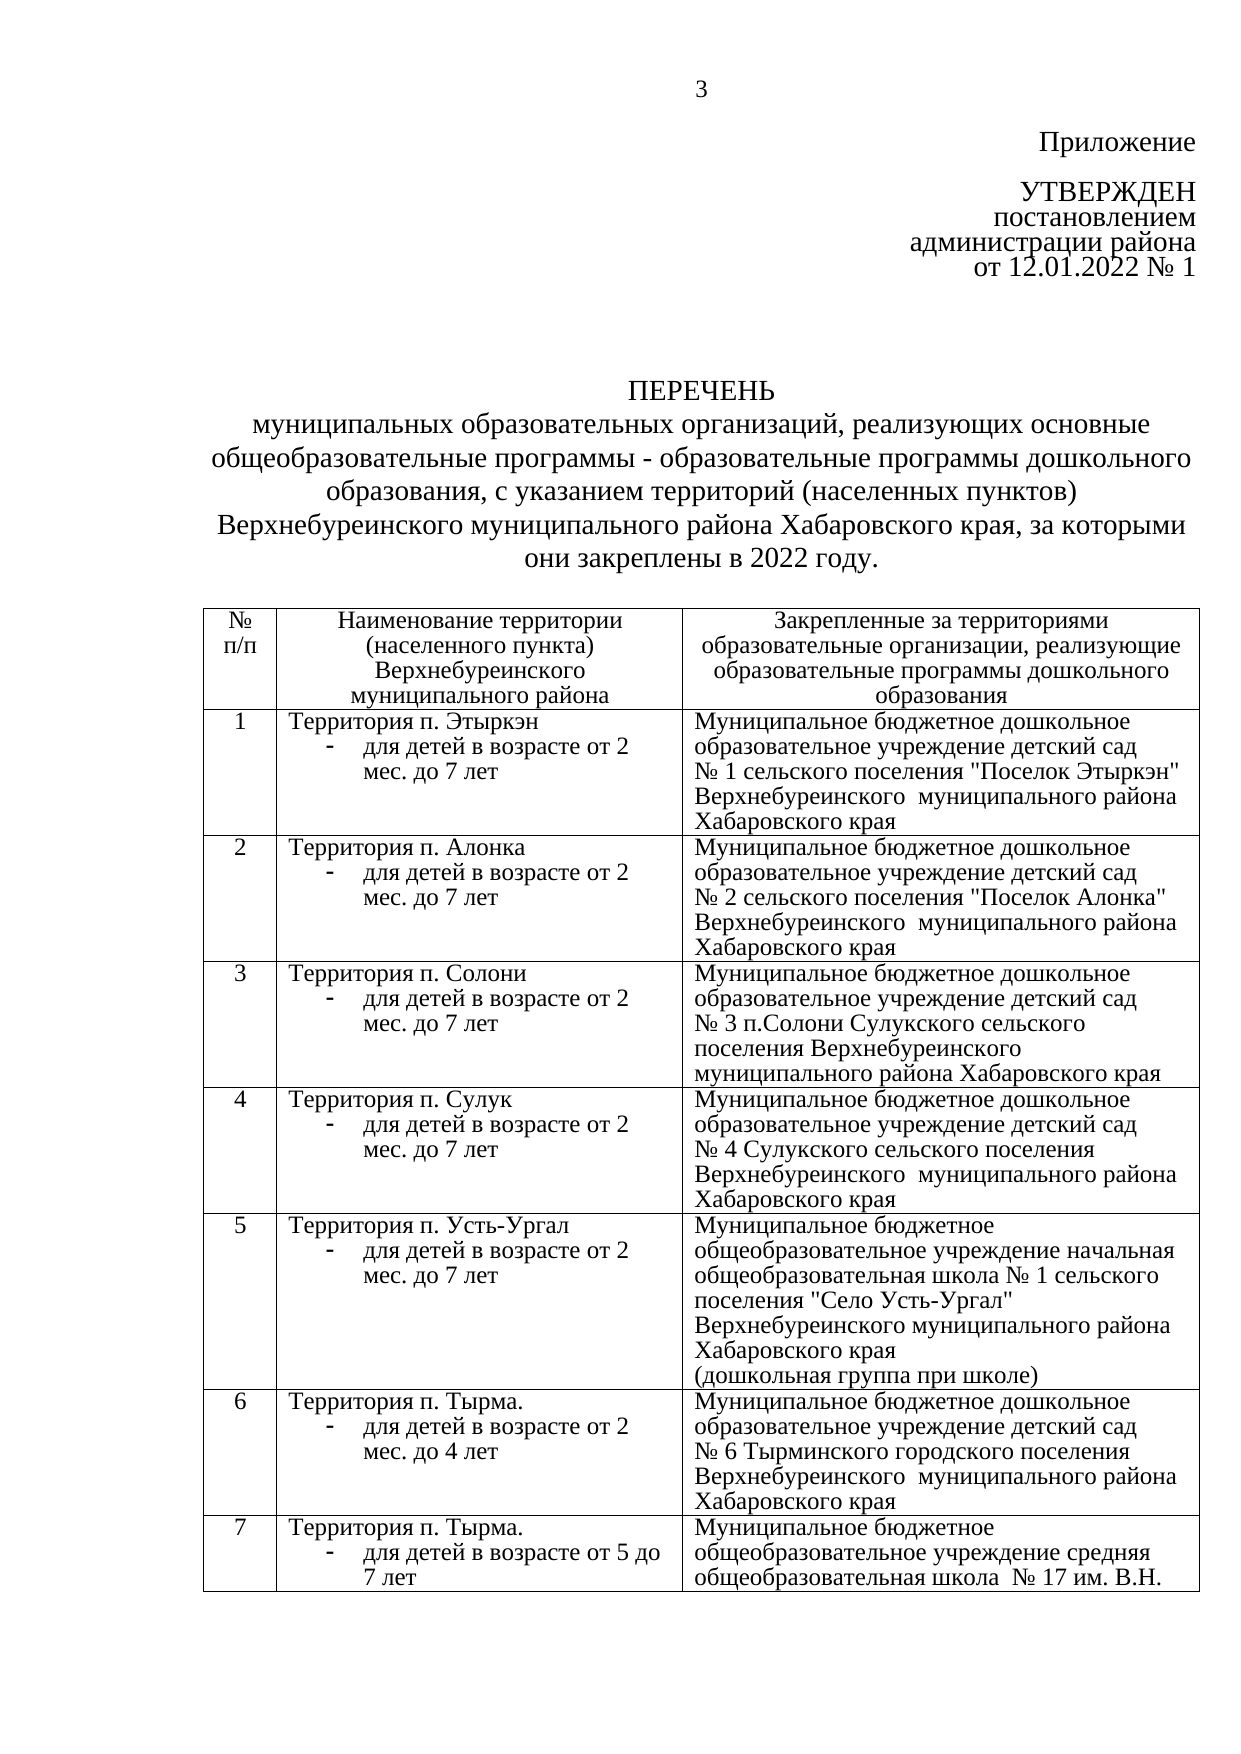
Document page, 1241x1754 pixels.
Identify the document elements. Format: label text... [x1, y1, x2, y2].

text УТВЕРЖДЕН [788, 181, 1196, 206]
text ПЕРЕЧЕНЬ [207, 373, 1196, 406]
table_cell Территория п. Тырма. для детей в возрасте от 2 мес. до 4 лет [277, 1390, 682, 1515]
text муниципальных образовательных организаций, реализующих основные общеобразовательные программы - образовательные программы дошкольного образования, с указанием территорий (населенных пунктов) Верхнебуреинского муниципального района Хабаровского края, за которыми они закреплены в 2022 году. [207, 406, 1196, 574]
table_cell Муниципальное бюджетное дошкольное образовательное учреждение детский сад № 1 сельского поселения "Поселок Этыркэн" Верхнебуреинского муниципального района Хабаровского края [683, 710, 1199, 834]
table_cell 4 [204, 1088, 276, 1213]
text Приложение [788, 131, 1196, 156]
table_cell Муниципальное бюджетное дошкольное образовательное учреждение детский сад № 2 сельского поселения "Поселок Алонка" Верхнебуреинского муниципального района Хабаровского края [683, 836, 1199, 961]
text администрации района [788, 231, 1196, 256]
text от 12.01.2022 № 1 [788, 256, 1196, 281]
table_header Закрепленные за территориями образовательные организации, реализующие образовательные программы дошкольного образования [683, 609, 1199, 708]
table_cell 5 [204, 1214, 276, 1389]
table_cell 3 [204, 962, 276, 1087]
text постановлением [788, 206, 1196, 231]
table_header № п/п [204, 609, 276, 708]
table_cell Территория п. Сулук для детей в возрасте от 2 мес. до 7 лет [277, 1088, 682, 1213]
table_cell Территория п. Усть-Ургал для детей в возрасте от 2 мес. до 7 лет [277, 1214, 682, 1389]
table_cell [683, 1516, 1199, 1591]
table_cell Муниципальное бюджетное дошкольное образовательное учреждение детский сад № 3 п.Солони Сулукского сельского поселения Верхнебуреинского муниципального района Хабаровского края [683, 962, 1199, 1087]
table_cell 7 [204, 1516, 276, 1591]
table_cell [277, 1516, 682, 1591]
table_cell 6 [204, 1390, 276, 1515]
table_cell Территория п. Солони для детей в возрасте от 2 мес. до 7 лет [277, 962, 682, 1087]
table_cell Территория п. Алонка для детей в возрасте от 2 мес. до 7 лет [277, 836, 682, 961]
table_cell Муниципальное бюджетное дошкольное образовательное учреждение детский сад № 4 Сулукского сельского поселения Верхнебуреинского муниципального района Хабаровского края [683, 1088, 1199, 1213]
table_cell 1 [204, 710, 276, 834]
table_header Наименование территории (населенного пункта) Верхнебуреинского муниципального района [277, 609, 682, 708]
table_cell Муниципальное бюджетное общеобразовательное учреждение начальная общеобразовательная школа № 1 сельского поселения "Село Усть-Ургал" Верхнебуреинского муниципального района Хабаровского края (дошкольная группа при школе) [683, 1214, 1199, 1389]
table_cell Муниципальное бюджетное дошкольное образовательное учреждение детский сад № 6 Тырминского городского поселения Верхнебуреинского муниципального района Хабаровского края [683, 1390, 1199, 1515]
table_cell 2 [204, 836, 276, 961]
table_cell Территория п. Этыркэн для детей в возрасте от 2 мес. до 7 лет [277, 710, 682, 834]
